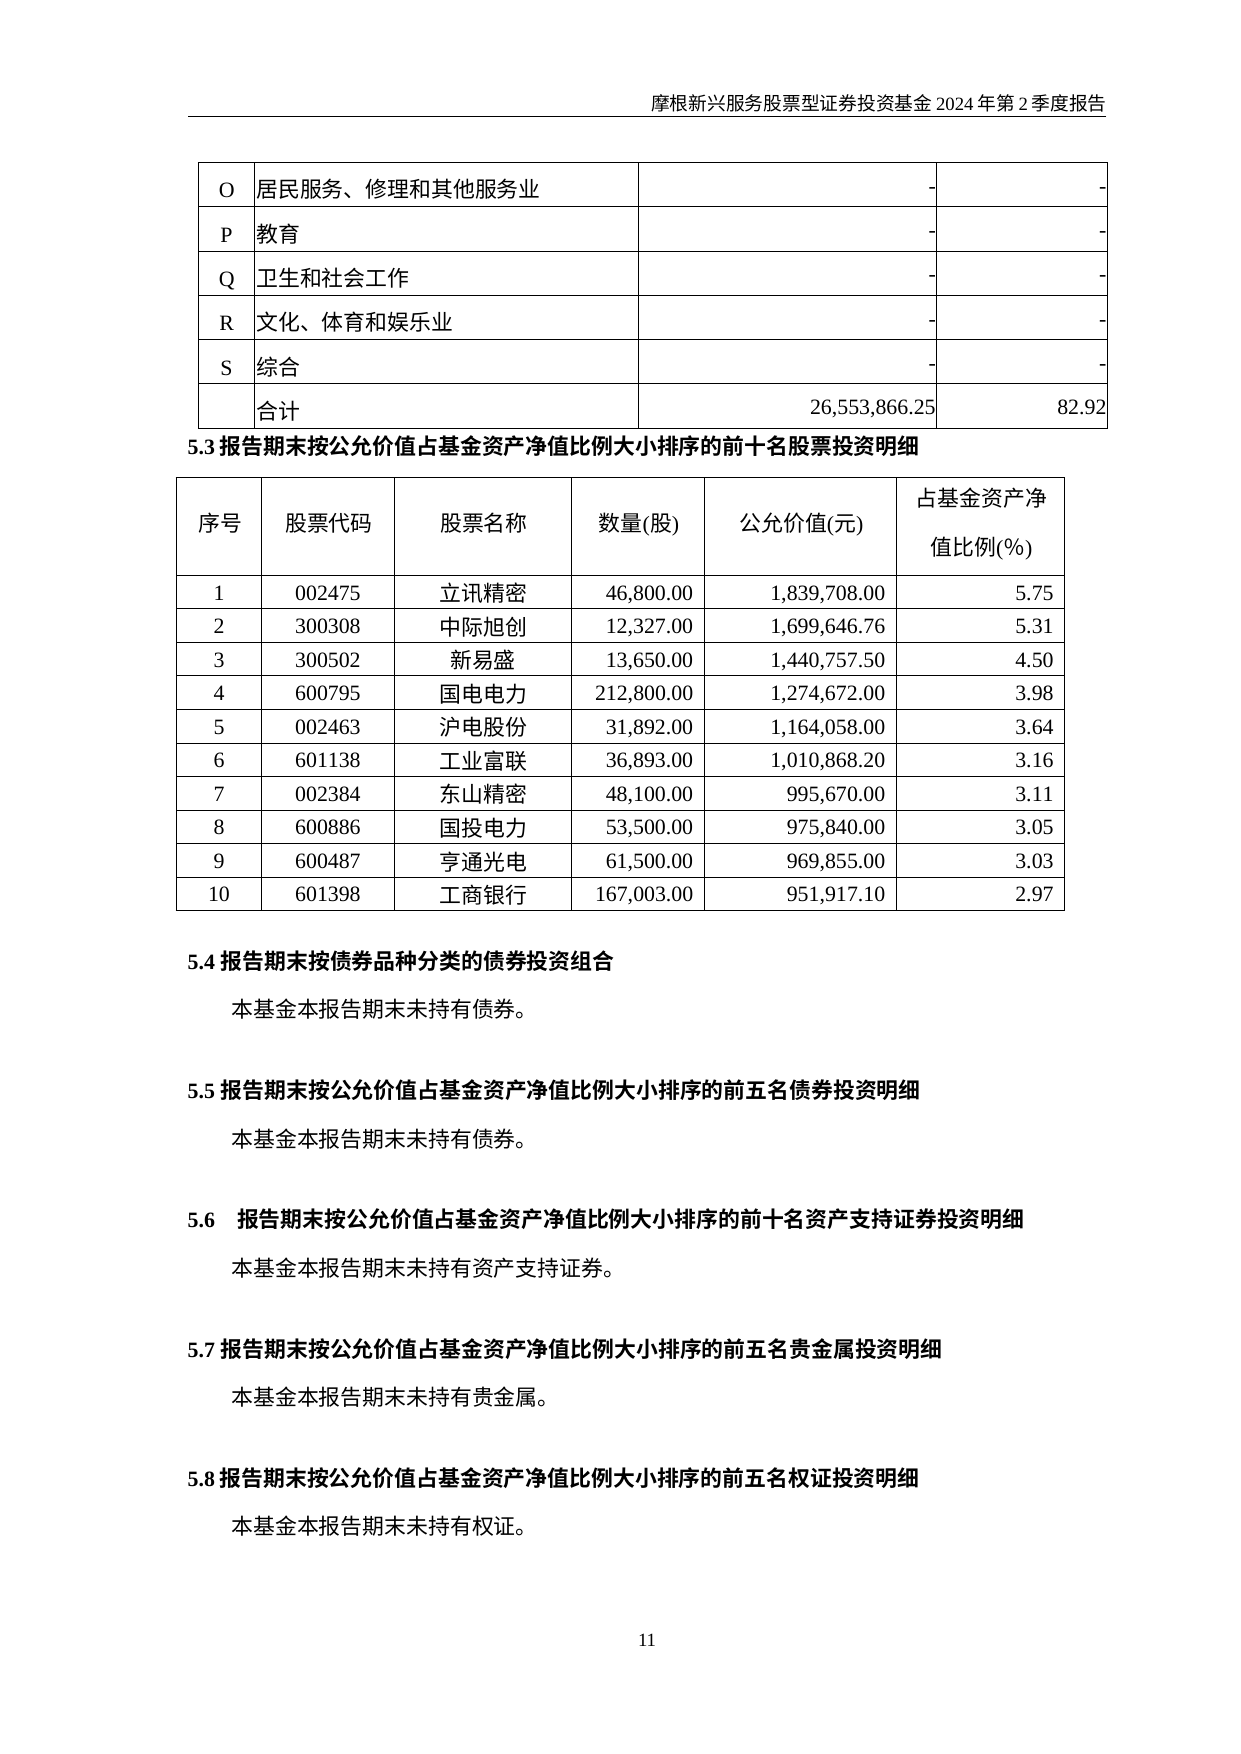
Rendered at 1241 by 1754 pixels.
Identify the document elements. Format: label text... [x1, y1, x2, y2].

table_header 序号 [177, 478, 261, 575]
table_cell 6 [177, 744, 261, 776]
text 5.6 报告期末按公允价值占基金资产净值比例大小排序的前十名资产支持证券投资明细 [187, 1202, 1106, 1234]
table_cell - [937, 252, 1107, 295]
table_cell 601398 [262, 878, 394, 910]
text 本基金本报告期末未持有权证。 [187, 1509, 1106, 1541]
table_cell 13,650.00 [572, 643, 704, 675]
table_cell - [639, 252, 936, 295]
table_cell 2 [177, 609, 261, 642]
table_cell 002463 [262, 710, 394, 742]
table_cell 26,553,866.25 [639, 384, 936, 428]
table_cell 2.97 [897, 878, 1064, 910]
table_cell 3.98 [897, 676, 1064, 709]
table_cell 300502 [262, 643, 394, 675]
text 5.3报告期末按公允价值占基金资产净值比例大小排序的前十名股票投资明细 [187, 429, 1106, 461]
text 本基金本报告期末未持有债券。 [187, 1121, 1106, 1154]
table_cell 002384 [262, 777, 394, 809]
table_cell 沪电股份 [395, 710, 571, 742]
table_cell 3 [177, 643, 261, 675]
table_cell - [639, 207, 936, 251]
table_header 公允价值(元) [705, 478, 896, 575]
table_cell 东山精密 [395, 777, 571, 809]
table_cell 9 [177, 844, 261, 877]
table_cell 4 [177, 676, 261, 709]
table_cell 亨通光电 [395, 844, 571, 877]
table_cell 600487 [262, 844, 394, 877]
table_cell O [199, 163, 254, 206]
table_cell 951,917.10 [705, 878, 896, 910]
table_header 股票名称 [395, 478, 571, 575]
table_header 占基金资产净值比例(％) [897, 478, 1064, 575]
table_cell 31,892.00 [572, 710, 704, 742]
table_cell 600795 [262, 676, 394, 709]
table_cell 3.64 [897, 710, 1064, 742]
table_cell 综合 [255, 340, 638, 383]
table_cell 国电电力 [395, 676, 571, 709]
table_cell 5.75 [897, 576, 1064, 608]
table_cell 工商银行 [395, 878, 571, 910]
text 本基金本报告期末未持有资产支持证券。 [187, 1250, 1106, 1283]
table_cell Q [199, 252, 254, 295]
table_cell - [937, 296, 1107, 339]
table_cell 3.03 [897, 844, 1064, 877]
table_cell 1,440,757.50 [705, 643, 896, 675]
table_cell 212,800.00 [572, 676, 704, 709]
text 5.4 报告期末按债券品种分类的债券投资组合 [187, 944, 1106, 976]
text 5.5 报告期末按公允价值占基金资产净值比例大小排序的前五名债券投资明细 [187, 1073, 1106, 1105]
table_cell 53,500.00 [572, 811, 704, 843]
table_cell 教育 [255, 207, 638, 251]
text 5.7 报告期末按公允价值占基金资产净值比例大小排序的前五名贵金属投资明细 [187, 1331, 1106, 1364]
table_cell 82.92 [937, 384, 1107, 428]
table_cell 1 [177, 576, 261, 608]
table_cell 12,327.00 [572, 609, 704, 642]
table_cell - [639, 340, 936, 383]
table_cell R [199, 296, 254, 339]
table_cell 3.11 [897, 777, 1064, 809]
table_cell 600886 [262, 811, 394, 843]
table_cell 1,839,708.00 [705, 576, 896, 608]
table_cell 卫生和社会工作 [255, 252, 638, 295]
table_cell - [937, 340, 1107, 383]
table_cell 3.16 [897, 744, 1064, 776]
table_cell 1,010,868.20 [705, 744, 896, 776]
table_cell 合计 [255, 384, 638, 428]
table_cell 文化、体育和娱乐业 [255, 296, 638, 339]
table_cell 975,840.00 [705, 811, 896, 843]
table_cell 3.05 [897, 811, 1064, 843]
table_cell 工业富联 [395, 744, 571, 776]
table_cell 48,100.00 [572, 777, 704, 809]
text 5.8报告期末按公允价值占基金资产净值比例大小排序的前五名权证投资明细 [187, 1460, 1106, 1493]
table_cell 新易盛 [395, 643, 571, 675]
table_cell [199, 384, 254, 428]
table_cell - [937, 207, 1107, 251]
table_cell 969,855.00 [705, 844, 896, 877]
table_cell 5 [177, 710, 261, 742]
table_cell 601138 [262, 744, 394, 776]
table_cell P [199, 207, 254, 251]
table_cell 46,800.00 [572, 576, 704, 608]
table_cell 5.31 [897, 609, 1064, 642]
table_cell 居民服务、修理和其他服务业 [255, 163, 638, 206]
table_cell 167,003.00 [572, 878, 704, 910]
text 本基金本报告期末未持有贵金属。 [187, 1379, 1106, 1412]
text 本基金本报告期末未持有债券。 [187, 992, 1106, 1024]
table_cell 国投电力 [395, 811, 571, 843]
table_cell 中际旭创 [395, 609, 571, 642]
table_cell 36,893.00 [572, 744, 704, 776]
table_cell 立讯精密 [395, 576, 571, 608]
table_cell - [639, 163, 936, 206]
table_cell 1,699,646.76 [705, 609, 896, 642]
table_header 数量(股) [572, 478, 704, 575]
table_cell 1,164,058.00 [705, 710, 896, 742]
table_cell 995,670.00 [705, 777, 896, 809]
table_cell - [937, 163, 1107, 206]
table_cell - [639, 296, 936, 339]
table_cell 61,500.00 [572, 844, 704, 877]
table_cell S [199, 340, 254, 383]
table_header 股票代码 [262, 478, 394, 575]
table_cell 4.50 [897, 643, 1064, 675]
table_cell 7 [177, 777, 261, 809]
table_cell 300308 [262, 609, 394, 642]
table_cell 10 [177, 878, 261, 910]
table_cell 002475 [262, 576, 394, 608]
table_cell 1,274,672.00 [705, 676, 896, 709]
table_cell 8 [177, 811, 261, 843]
